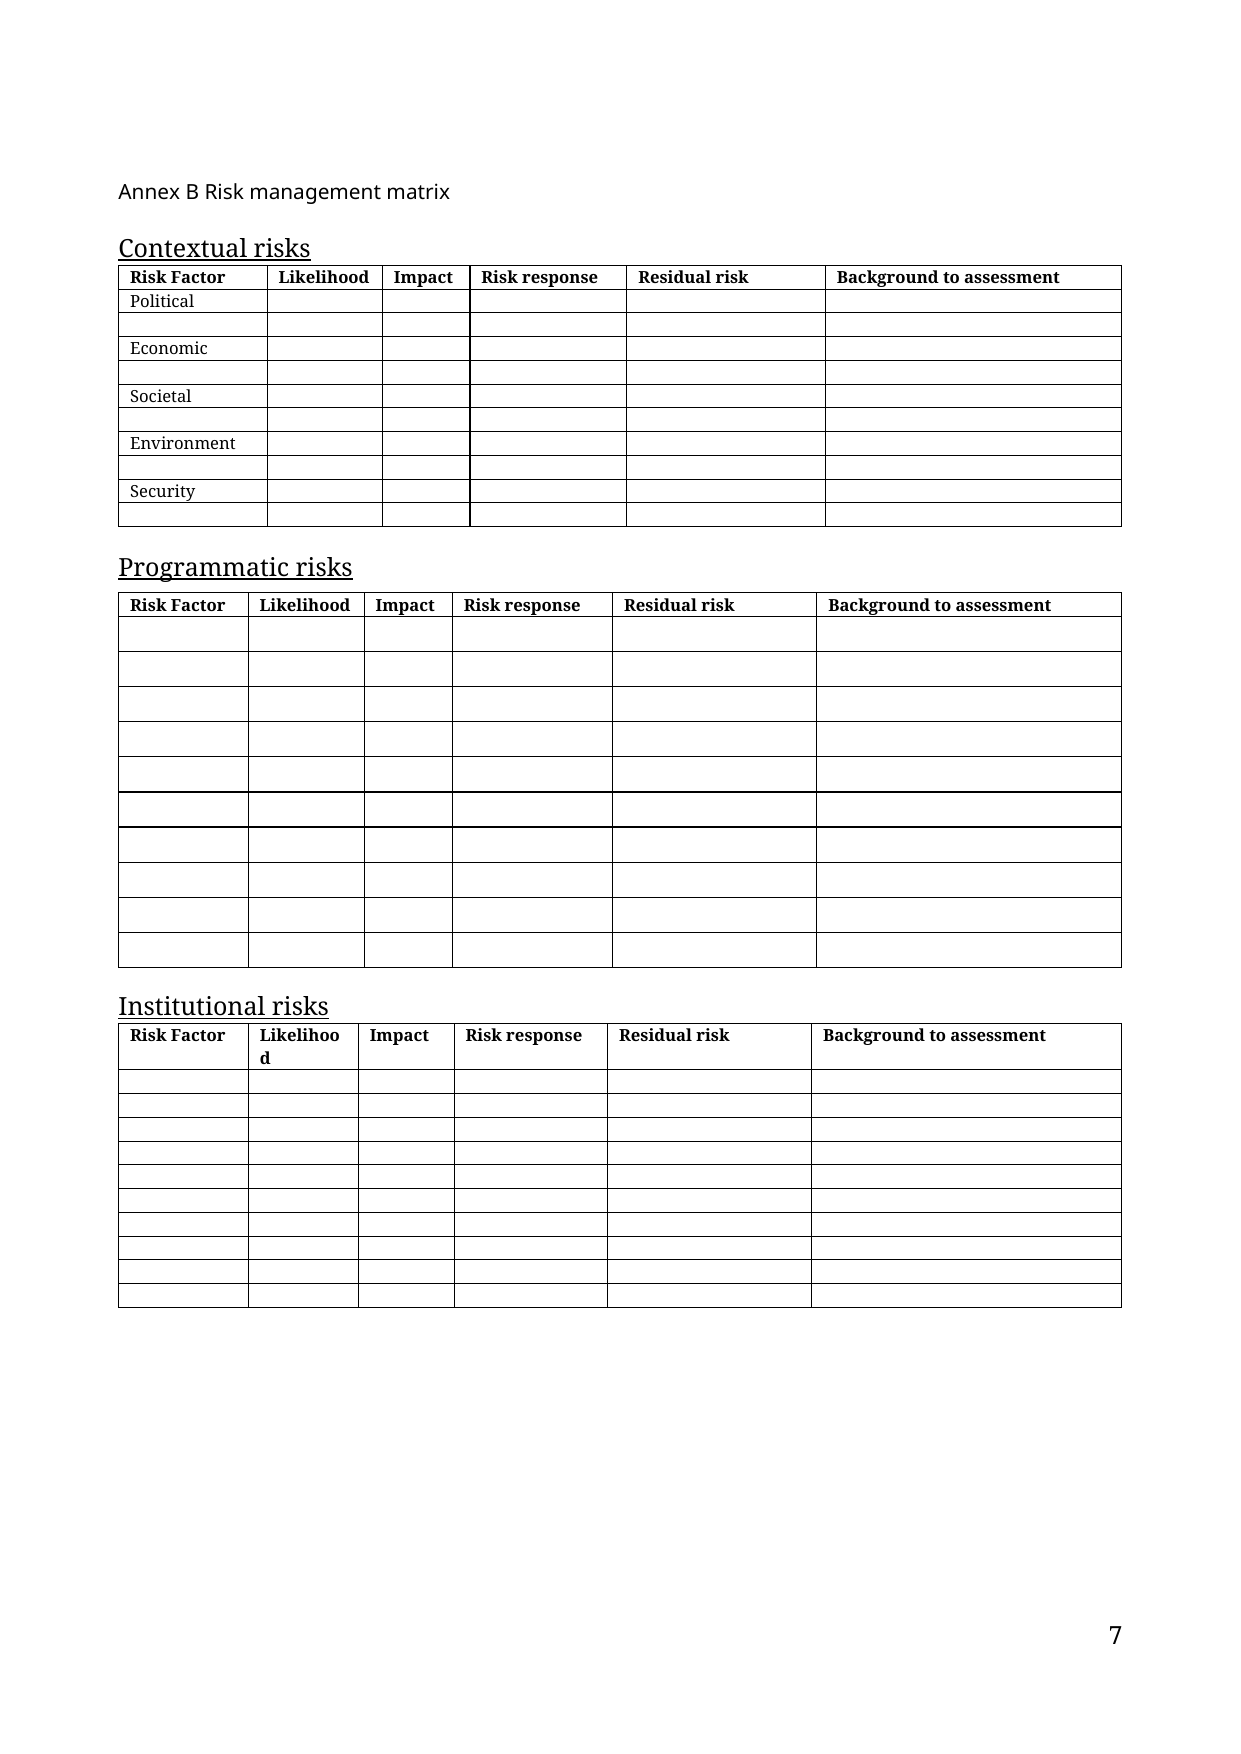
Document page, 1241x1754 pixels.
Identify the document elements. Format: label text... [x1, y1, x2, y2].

table_cell [608, 1284, 811, 1307]
table_header Likelihood [268, 266, 382, 288]
table_header Impact [365, 593, 452, 616]
table_cell [249, 687, 364, 721]
table_cell [826, 456, 1121, 478]
table_cell [249, 933, 364, 967]
table_cell [119, 361, 267, 383]
table_cell [627, 503, 825, 526]
table_cell [455, 1213, 607, 1236]
table_cell [608, 1189, 811, 1212]
table_cell [249, 1165, 358, 1188]
table_cell [249, 828, 364, 862]
table_cell [812, 1142, 1121, 1164]
table_header Likelihood [249, 1024, 358, 1069]
table_cell [453, 828, 612, 862]
table_cell [359, 1094, 454, 1117]
table_cell [453, 863, 612, 897]
table_cell [471, 337, 626, 360]
table_cell [383, 290, 469, 312]
table_cell Political [119, 290, 267, 312]
table_cell [608, 1237, 811, 1259]
table_cell [268, 408, 382, 431]
table_cell [359, 1237, 454, 1259]
table_cell [812, 1284, 1121, 1307]
table_cell [365, 793, 452, 826]
table_cell [453, 898, 612, 932]
table_cell [812, 1118, 1121, 1141]
table_cell [812, 1094, 1121, 1117]
table_cell [119, 1237, 248, 1259]
table_cell [268, 290, 382, 312]
table_cell [365, 828, 452, 862]
table_cell [817, 828, 1121, 862]
table_cell [119, 933, 248, 967]
table_header Background to assessment [812, 1024, 1121, 1069]
table_cell [826, 480, 1121, 502]
table_cell [453, 757, 612, 791]
table_cell [365, 757, 452, 791]
table_cell [119, 1260, 248, 1283]
table_cell Societal [119, 385, 267, 407]
table_cell [119, 898, 248, 932]
table_cell [119, 793, 248, 826]
table_cell [627, 432, 825, 455]
table_cell Environment [119, 432, 267, 455]
table_cell [249, 722, 364, 756]
table_cell [119, 687, 248, 721]
table_cell [359, 1165, 454, 1188]
table_cell [613, 617, 816, 651]
table_cell [613, 652, 816, 686]
table_cell [249, 1189, 358, 1212]
table_header Residual risk [627, 266, 825, 288]
table_cell [119, 828, 248, 862]
table_cell [608, 1094, 811, 1117]
table_cell [817, 793, 1121, 826]
table_cell [608, 1213, 811, 1236]
table_cell [119, 652, 248, 686]
table_cell [249, 1118, 358, 1141]
table_cell [249, 1237, 358, 1259]
table_cell [627, 313, 825, 336]
table_header Likelihood [249, 593, 364, 616]
table_header Residual risk [613, 593, 816, 616]
table_cell [365, 617, 452, 651]
table_cell [613, 687, 816, 721]
table_cell [455, 1284, 607, 1307]
table_cell [249, 1070, 358, 1093]
table_cell [627, 480, 825, 502]
table_cell [817, 863, 1121, 897]
table_cell [119, 503, 267, 526]
table_header Impact [383, 266, 469, 288]
table_cell [613, 722, 816, 756]
table_cell [268, 337, 382, 360]
table_cell [455, 1237, 607, 1259]
table_cell [268, 361, 382, 383]
table_cell [471, 408, 626, 431]
table_cell [365, 687, 452, 721]
table_cell [383, 361, 469, 383]
table_cell [455, 1165, 607, 1188]
table_cell Economic [119, 337, 267, 360]
table_cell [613, 828, 816, 862]
table_cell [608, 1260, 811, 1283]
table_cell [268, 480, 382, 502]
table_cell [627, 337, 825, 360]
table_cell [119, 1213, 248, 1236]
table_cell [249, 1260, 358, 1283]
table_cell [826, 385, 1121, 407]
table_header Risk Factor [119, 593, 248, 616]
table_cell [812, 1260, 1121, 1283]
table_cell [249, 1213, 358, 1236]
table_cell [119, 1070, 248, 1093]
table_cell [359, 1260, 454, 1283]
table_cell [359, 1284, 454, 1307]
table_cell [826, 503, 1121, 526]
table_cell [826, 361, 1121, 383]
table_cell [365, 898, 452, 932]
table_header Risk response [455, 1024, 607, 1069]
table_cell [119, 1284, 248, 1307]
table_cell [119, 757, 248, 791]
table_cell [453, 617, 612, 651]
table_cell [249, 757, 364, 791]
table_cell [249, 652, 364, 686]
table_cell [471, 503, 626, 526]
table_cell [119, 1094, 248, 1117]
table_cell [817, 898, 1121, 932]
table_cell [268, 503, 382, 526]
table_cell [608, 1070, 811, 1093]
table_cell [608, 1118, 811, 1141]
table_cell [613, 898, 816, 932]
table_cell [817, 687, 1121, 721]
table_cell [119, 617, 248, 651]
table_cell [453, 933, 612, 967]
table_cell [471, 432, 626, 455]
table_cell [455, 1070, 607, 1093]
table_cell [812, 1213, 1121, 1236]
table_cell [826, 290, 1121, 312]
table_cell [812, 1237, 1121, 1259]
table_cell [455, 1142, 607, 1164]
table_cell [608, 1142, 811, 1164]
table_cell [627, 290, 825, 312]
table_cell [455, 1189, 607, 1212]
table_cell [812, 1165, 1121, 1188]
table_cell [471, 456, 626, 478]
table_cell [119, 1118, 248, 1141]
table_cell [471, 290, 626, 312]
table_cell [249, 863, 364, 897]
table_cell [455, 1260, 607, 1283]
table_cell [817, 757, 1121, 791]
text Contextual risks [118, 231, 1122, 265]
table_cell [471, 313, 626, 336]
table_header Background to assessment [817, 593, 1121, 616]
table_cell [453, 652, 612, 686]
table_cell [359, 1070, 454, 1093]
table_header Residual risk [608, 1024, 811, 1069]
table_cell [383, 480, 469, 502]
table_cell [359, 1118, 454, 1141]
table_cell [613, 863, 816, 897]
table_cell [365, 722, 452, 756]
table_cell Security [119, 480, 267, 502]
table_cell [471, 361, 626, 383]
table_cell [119, 863, 248, 897]
table_cell [365, 863, 452, 897]
text Institutional risks [118, 989, 1122, 1023]
table_header Risk Factor [119, 266, 267, 288]
table_cell [359, 1189, 454, 1212]
table_cell [471, 385, 626, 407]
table_cell [249, 1142, 358, 1164]
table_cell [817, 652, 1121, 686]
table_header Risk Factor [119, 1024, 248, 1069]
table_cell [453, 793, 612, 826]
table_cell [455, 1094, 607, 1117]
text Programmatic risks [118, 550, 1122, 584]
table_cell [627, 408, 825, 431]
table_cell [249, 1284, 358, 1307]
table_cell [268, 456, 382, 478]
table_cell [383, 337, 469, 360]
table_cell [613, 793, 816, 826]
table_cell [826, 408, 1121, 431]
table_cell [826, 313, 1121, 336]
table_cell [359, 1213, 454, 1236]
table_cell [826, 432, 1121, 455]
table_cell [817, 722, 1121, 756]
table_header Risk response [471, 266, 626, 288]
table_cell [812, 1070, 1121, 1093]
table_cell [453, 722, 612, 756]
table_cell [826, 337, 1121, 360]
table_cell [608, 1165, 811, 1188]
table_cell [383, 385, 469, 407]
table_cell [383, 408, 469, 431]
table_cell [119, 1142, 248, 1164]
table_cell [627, 456, 825, 478]
table_cell [359, 1142, 454, 1164]
table_cell [249, 617, 364, 651]
table_cell [383, 313, 469, 336]
table_cell [613, 933, 816, 967]
table_cell [119, 456, 267, 478]
table_cell [365, 933, 452, 967]
table_cell [812, 1189, 1121, 1212]
table_cell [817, 933, 1121, 967]
table_cell [249, 793, 364, 826]
table_header Background to assessment [826, 266, 1121, 288]
table_cell [455, 1118, 607, 1141]
table_header Impact [359, 1024, 454, 1069]
table_cell [453, 687, 612, 721]
text Annex B Risk management matrix [118, 177, 1122, 206]
table_header Risk response [453, 593, 612, 616]
table_cell [249, 1094, 358, 1117]
table_cell [119, 722, 248, 756]
table_cell [471, 480, 626, 502]
table_cell [383, 432, 469, 455]
table_cell [613, 757, 816, 791]
table_cell [119, 313, 267, 336]
table_cell [383, 503, 469, 526]
table_cell [268, 432, 382, 455]
table_cell [627, 361, 825, 383]
table_cell [119, 408, 267, 431]
table_cell [268, 385, 382, 407]
table_cell [119, 1165, 248, 1188]
table_cell [817, 617, 1121, 651]
table_cell [365, 652, 452, 686]
table_cell [627, 385, 825, 407]
table_cell [119, 1189, 248, 1212]
table_cell [268, 313, 382, 336]
table_cell [249, 898, 364, 932]
table_cell [383, 456, 469, 478]
